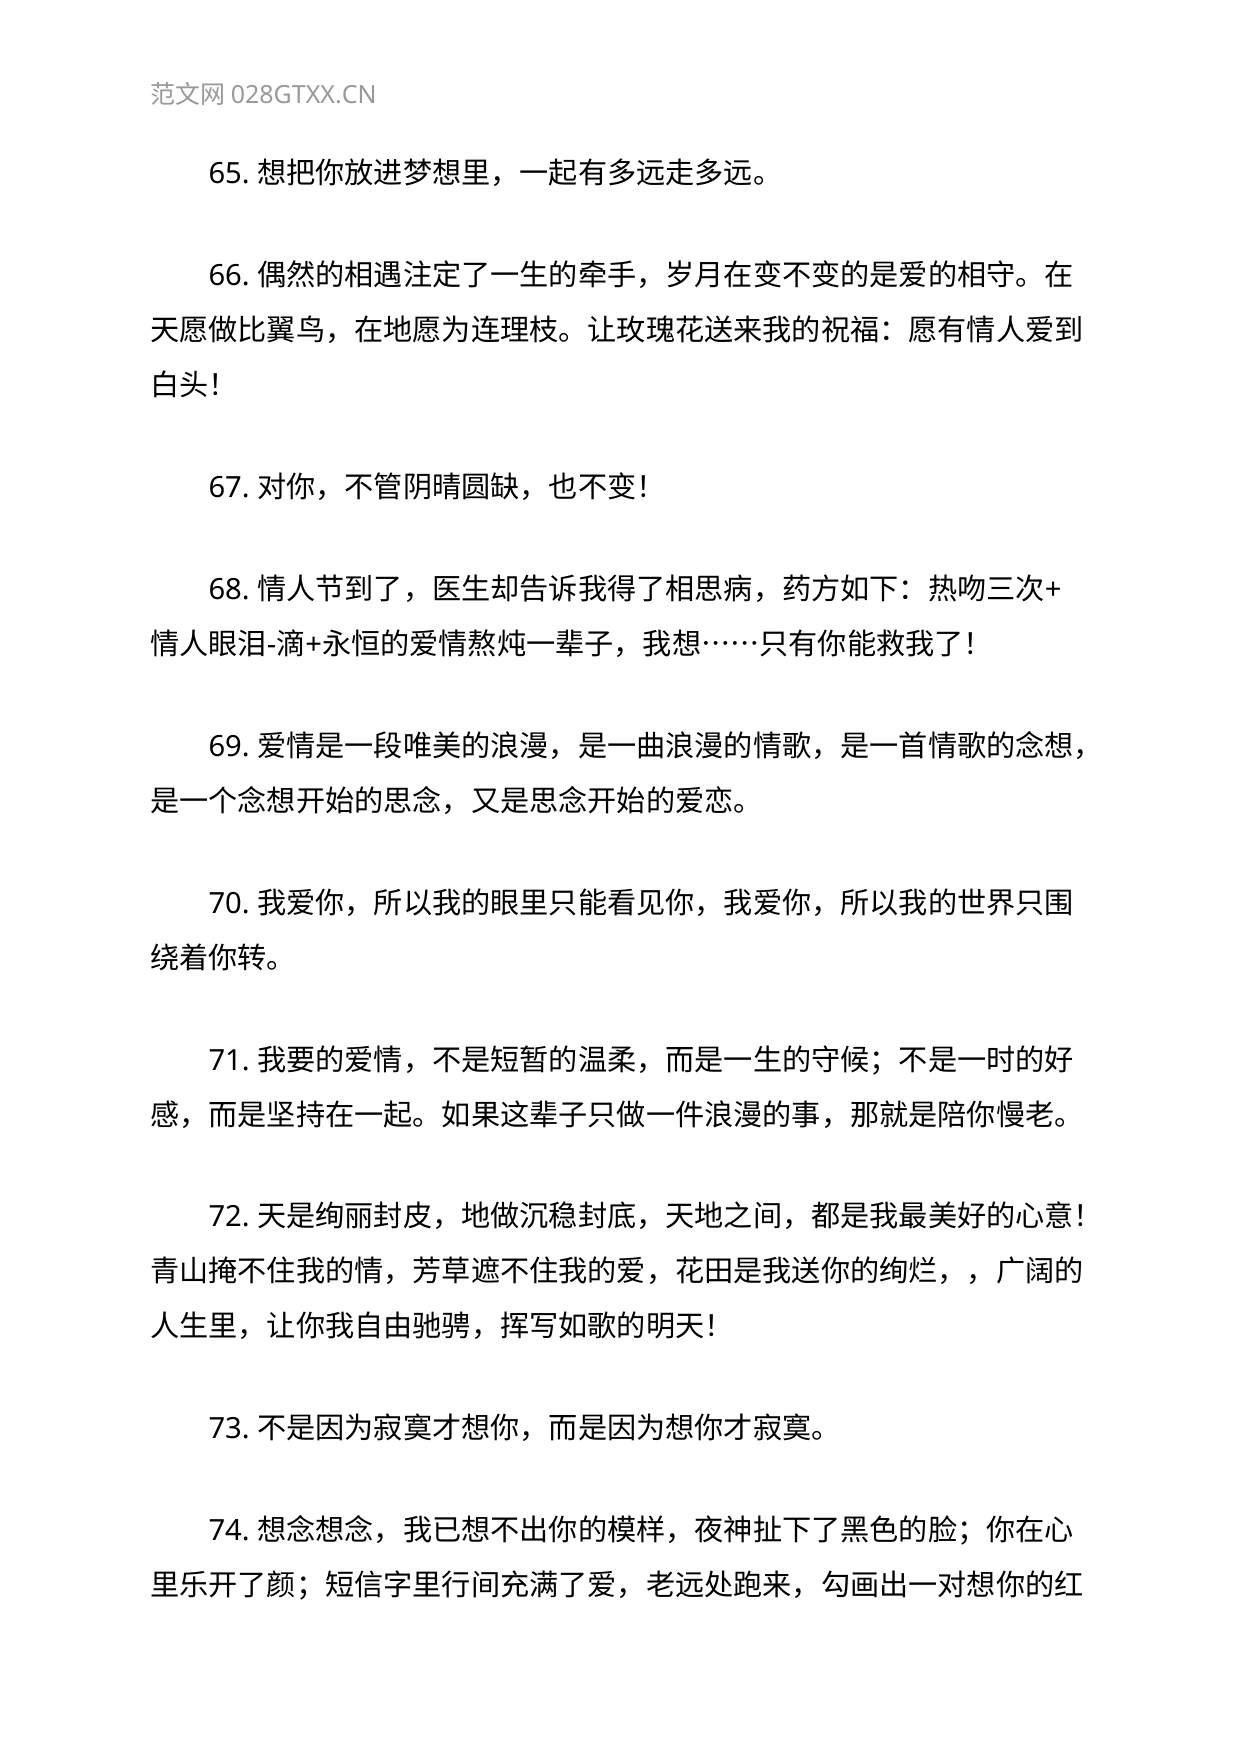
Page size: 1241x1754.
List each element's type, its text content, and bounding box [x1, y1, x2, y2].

text 71. 我要的爱情，不是短暂的温柔，而是一生的守候；不是一时的好感，而是坚持在一起。如果这辈子只做一件浪漫的事，那就是陪你慢老。 [150, 1036, 1090, 1133]
text 65. 想把你放进梦想里，一起有多远走多远。 [150, 150, 1090, 192]
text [150, 1507, 1090, 1604]
text 66. 偶然的相遇注定了一生的牵手，岁月在变不变的是爱的相守。在天愿做比翼鸟，在地愿为连理枝。让玫瑰花送来我的祝福：愿有情人爱到白头！ [150, 252, 1090, 404]
text 69. 爱情是一段唯美的浪漫，是一曲浪漫的情歌，是一首情歌的念想，是一个念想开始的思念，又是思念开始的爱恋。 [150, 723, 1090, 820]
text 73. 不是因为寂寞才想你，而是因为想你才寂寞。 [150, 1404, 1090, 1447]
text 68. 情人节到了，医生却告诉我得了相思病，药方如下：热吻三次+情人眼泪-滴+永恒的爱情熬炖一辈子，我想……只有你能救我了！ [150, 566, 1090, 663]
text 70. 我爱你，所以我的眼里只能看见你，我爱你，所以我的世界只围绕着你转。 [150, 879, 1090, 977]
text 67. 对你，不管阴晴圆缺，也不变！ [150, 464, 1090, 506]
text 72. 天是绚丽封皮，地做沉稳封底，天地之间，都是我最美好的心意！青山掩不住我的情，芳草遮不住我的爱，花田是我送你的绚烂，，广阔的人生里，让你我自由驰骋，挥写如歌的明天！ [150, 1193, 1090, 1345]
